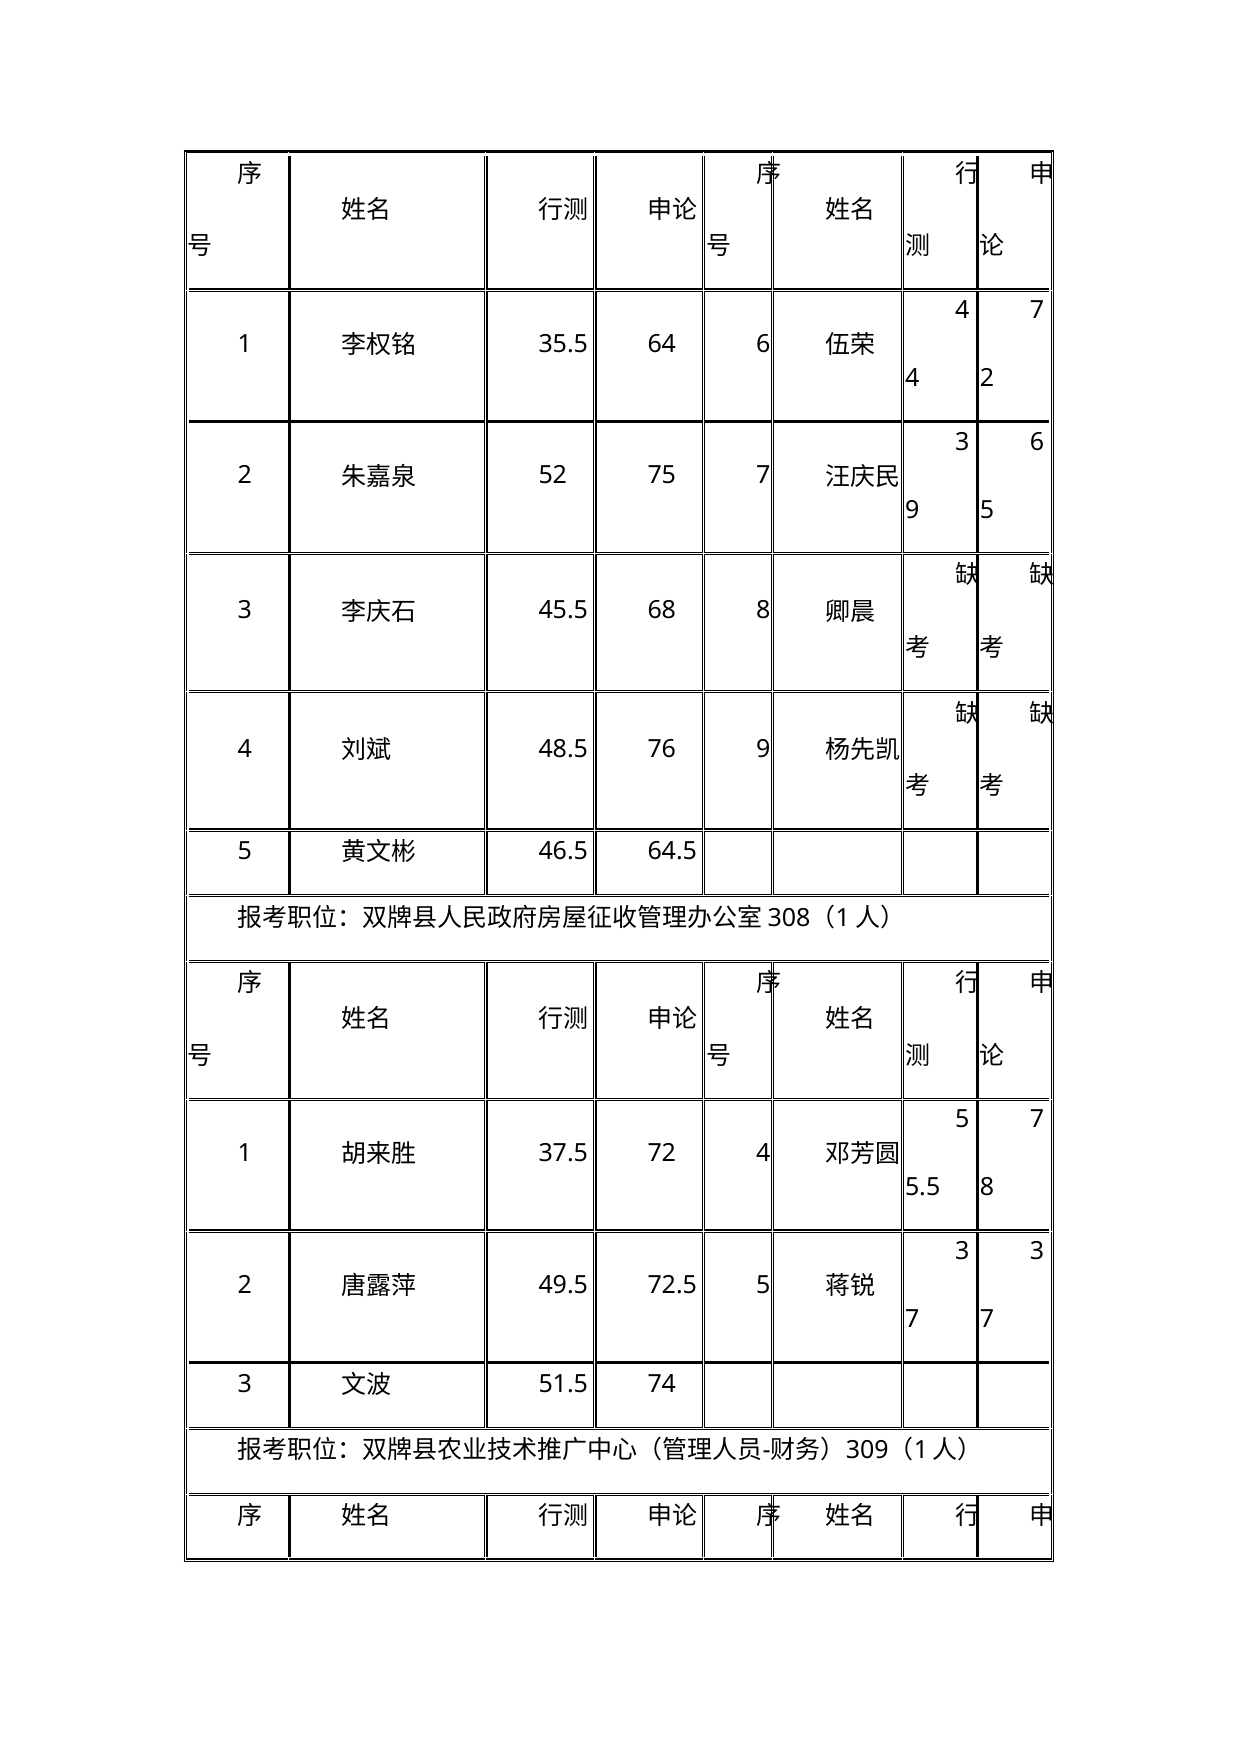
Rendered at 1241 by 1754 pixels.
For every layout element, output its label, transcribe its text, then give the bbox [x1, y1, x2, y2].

table_cell [705, 832, 771, 894]
table_cell 姓名 [291, 963, 484, 1098]
table_cell 4 [705, 1101, 771, 1229]
table_cell 报考职位：双牌县人民政府房屋征收管理办公室308（1人） [185, 894, 1052, 959]
table_cell 35.5 [488, 292, 593, 420]
table_cell 3 [187, 1361, 288, 1427]
table_cell 序号 [704, 1496, 772, 1558]
table_cell 45.5 [488, 555, 593, 690]
table_cell 65 [979, 420, 1051, 552]
table_cell 李权铭 [291, 292, 484, 420]
table_cell 6 [705, 292, 771, 420]
table_cell 序号 [187, 1493, 289, 1558]
table_cell 4 [185, 690, 289, 828]
table_cell 序号 [187, 960, 288, 1098]
table_cell 8 [705, 555, 771, 690]
table_cell [979, 1361, 1051, 1427]
table_cell 2 [187, 1229, 288, 1361]
table_cell 5 [187, 828, 288, 894]
table_cell 37.5 [488, 1101, 593, 1229]
table_cell 姓名 [773, 1496, 902, 1558]
table_cell [774, 832, 901, 894]
table_cell 黄文彬 [291, 832, 484, 894]
table_cell 邓芳圆 [774, 1101, 901, 1229]
table_cell 姓名 [289, 1494, 486, 1558]
table_cell 72 [979, 288, 1051, 420]
table_cell 申论 [595, 1496, 703, 1558]
table_cell 1 [185, 1098, 289, 1229]
table_cell 76 [597, 693, 702, 828]
table_cell 序号 [704, 153, 772, 288]
table_cell 55.5 [904, 1101, 976, 1229]
table_cell 48.5 [488, 693, 593, 828]
table_cell 3 [185, 552, 289, 690]
table_cell 68 [597, 555, 702, 690]
table_cell 72 [597, 1101, 702, 1229]
table_cell 行测 [488, 963, 593, 1098]
table_cell 64 [597, 292, 702, 420]
table_cell 伍荣 [774, 292, 901, 420]
table_cell 申论 [977, 1493, 1051, 1558]
table_cell 行测 [903, 1496, 977, 1558]
table_cell 刘斌 [291, 693, 484, 828]
table_cell 缺考 [904, 693, 976, 828]
table_cell 蒋锐 [774, 1233, 901, 1361]
table_cell 行测 [486, 1494, 595, 1558]
table_cell 75 [597, 423, 702, 552]
table_cell 72.5 [597, 1233, 702, 1361]
table_cell 序号 [705, 963, 771, 1098]
table_cell 2 [187, 420, 288, 552]
table_cell 报考职位：双牌县农业技术推广中心（管理人员-财务）309（1人） [185, 1427, 1052, 1492]
table_cell [705, 1364, 771, 1427]
table_cell 申论 [979, 960, 1051, 1098]
table_cell 申论 [597, 963, 702, 1098]
table_cell 序号 [187, 152, 289, 288]
table_cell 申论 [595, 153, 703, 288]
table_cell [904, 832, 976, 894]
table_cell [774, 1364, 901, 1427]
table_cell 行测 [903, 153, 977, 288]
table_cell 1 [187, 288, 288, 420]
table_cell 杨先凯 [774, 693, 901, 828]
table_cell 唐露萍 [291, 1233, 484, 1361]
table_cell 缺考 [904, 555, 976, 690]
table_cell 缺考 [977, 552, 1052, 690]
table_cell 行测 [904, 963, 976, 1098]
table_cell 李庆石 [291, 555, 484, 690]
table_cell 49.5 [488, 1233, 593, 1361]
table_cell 7 [705, 423, 771, 552]
table_cell 汪庆民 [774, 423, 901, 552]
table_cell 9 [705, 693, 771, 828]
table_cell 姓名 [773, 153, 902, 288]
table_cell 缺考 [977, 690, 1052, 828]
table_cell 44 [904, 292, 976, 420]
table_cell [904, 1364, 976, 1427]
table_cell [979, 828, 1051, 894]
table_cell 卿晨 [774, 555, 901, 690]
table_cell 51.5 [488, 1364, 593, 1427]
table_cell 姓名 [289, 152, 486, 288]
table_cell 37 [904, 1233, 976, 1361]
table_cell 文波 [291, 1364, 484, 1427]
table_cell 申论 [977, 153, 1051, 288]
table_cell 37 [979, 1229, 1051, 1361]
table_cell 64.5 [597, 832, 702, 894]
table_cell 胡来胜 [291, 1101, 484, 1229]
table_cell 姓名 [774, 963, 901, 1098]
table_cell 52 [488, 423, 593, 552]
table_cell 朱嘉泉 [291, 423, 484, 552]
table_cell 5 [705, 1233, 771, 1361]
table_cell 39 [904, 423, 976, 552]
table_cell 74 [597, 1364, 702, 1427]
table_cell 46.5 [488, 832, 593, 894]
table_cell 78 [977, 1098, 1052, 1229]
table_cell 行测 [486, 152, 595, 288]
